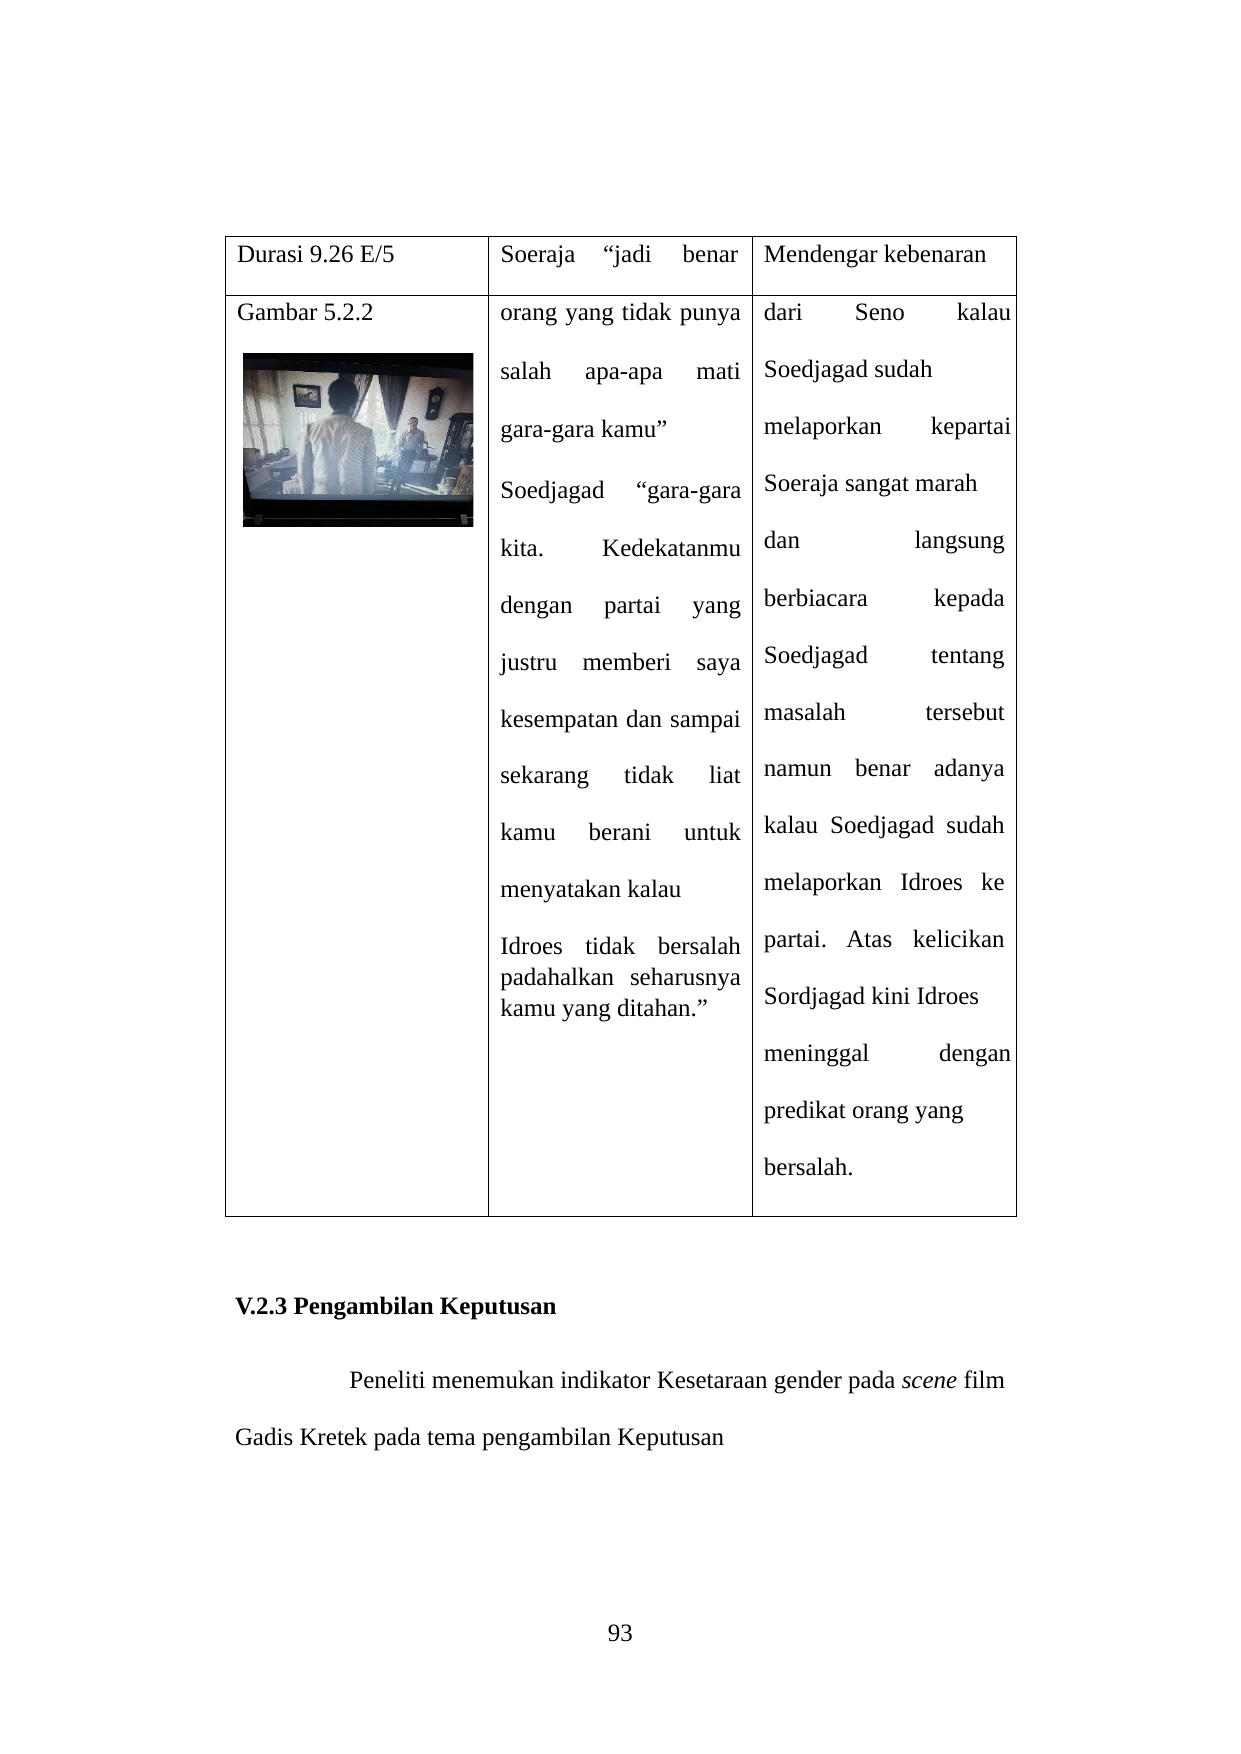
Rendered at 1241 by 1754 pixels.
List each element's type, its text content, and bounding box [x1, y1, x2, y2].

table_cell Durasi 9.26 E/5 [226, 237, 488, 295]
table_cell dari Seno kalau Soedjagad sudah melaporkan kepartai Soeraja sangat marah dan langsung berbiacara kepada Soedjagad tentang masalah tersebut namun benar adanya kalau Soedjagad sudah melaporkan Idroes ke partai. Atas kelicikan Sordjagad kini Idroes meninggal dengan predikat orang yang bersalah. [753, 296, 1016, 1216]
text Peneliti menemukan indikator Kesetaraan gender pada scene film [255, 1365, 1005, 1394]
table_cell Mendengar kebenaran [753, 237, 1016, 295]
subtitle V.2.3 Pengambilan Keputusan [235, 1291, 1017, 1320]
table_cell Soeraja “jadi benar [489, 237, 752, 295]
picture [243, 353, 474, 527]
text Gadis Kretek pada tema pengambilan Keputusan [235, 1422, 1005, 1451]
table_cell Gambar 5.2.2 [226, 296, 488, 1216]
table_cell orang yang tidak punya salah apa-apa mati gara-gara kamu” Soedjagad “gara-gara kita. Kedekatanmu dengan partai yang justru memberi saya kesempatan dan sampai sekarang tidak liat kamu berani untuk menyatakan kalau Idroes tidak bersalah padahalkan seharusnya kamu yang ditahan.” [489, 296, 752, 1216]
